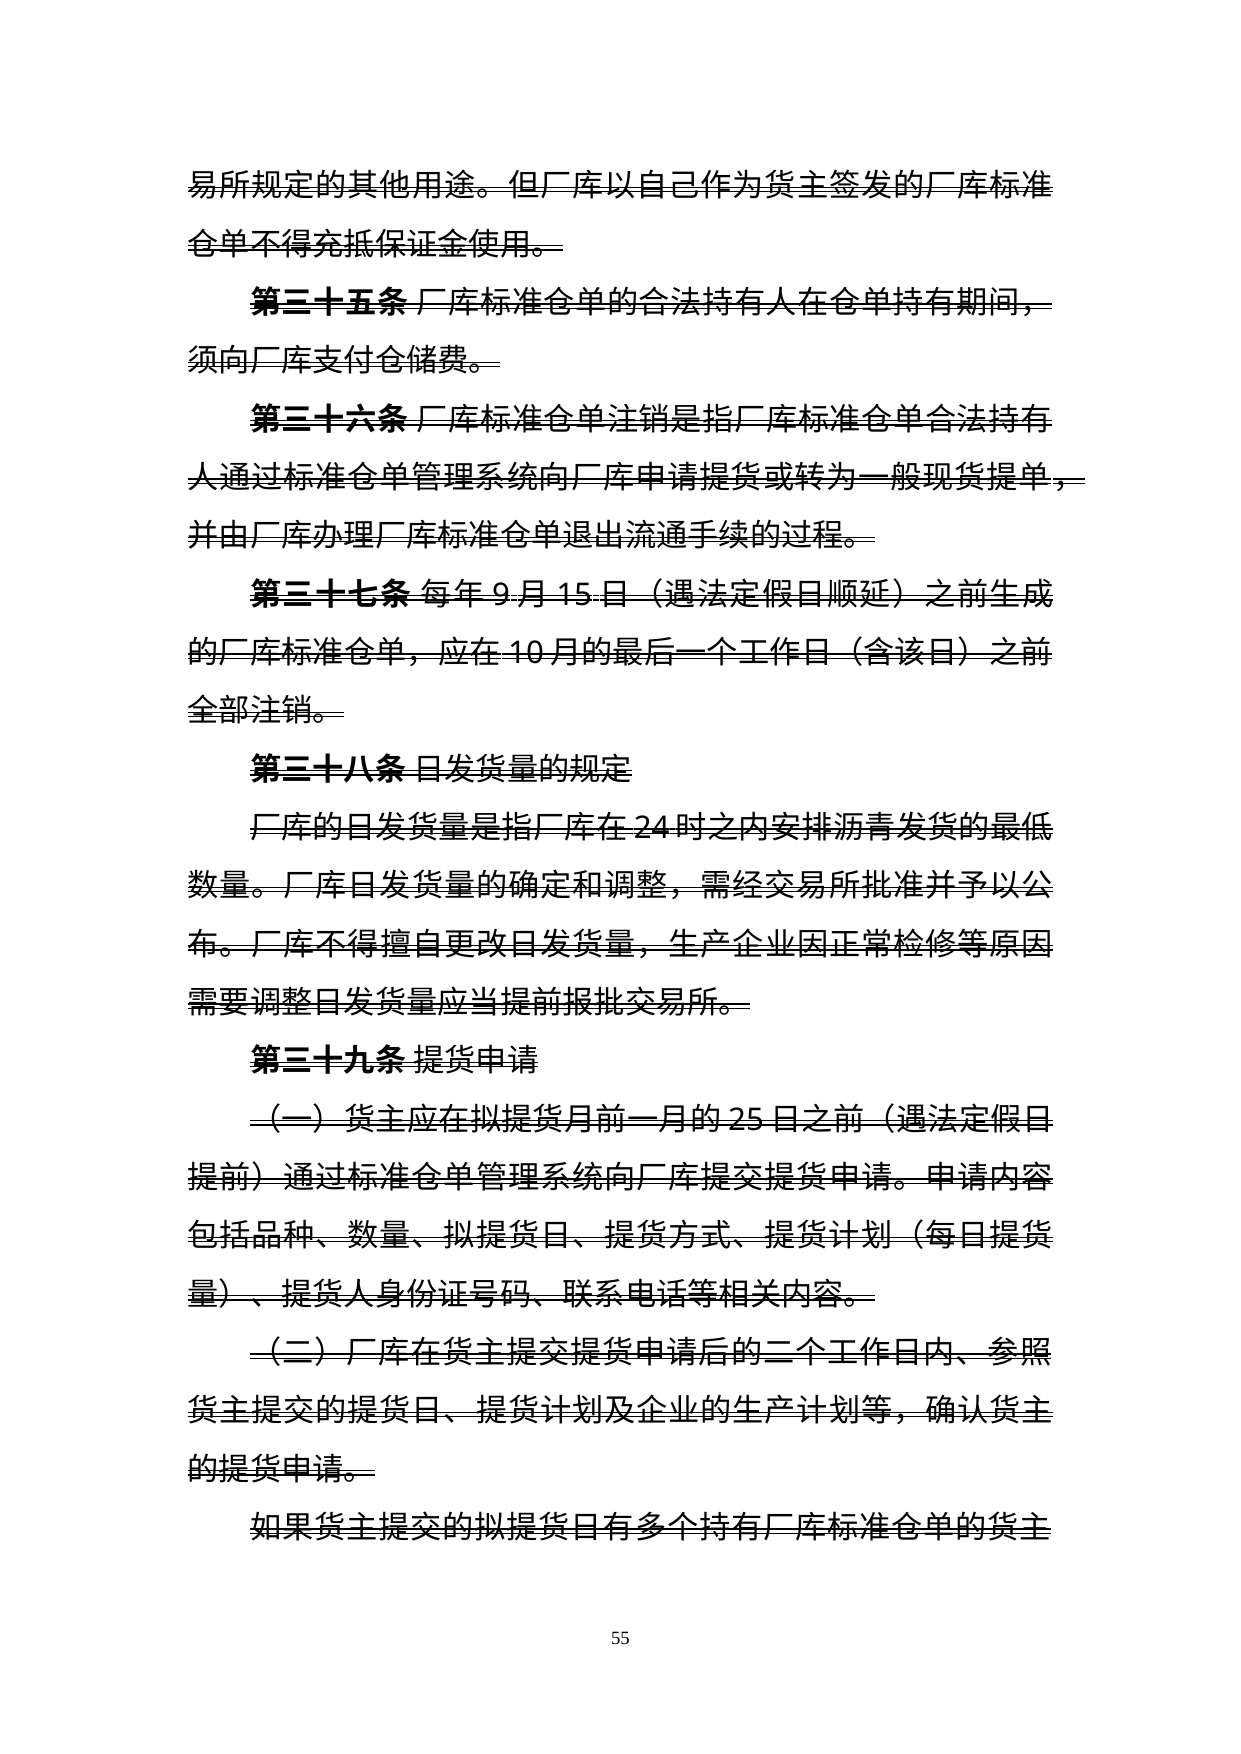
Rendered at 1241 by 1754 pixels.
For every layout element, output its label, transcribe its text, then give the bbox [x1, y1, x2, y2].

text 第三十九条 提货申请 [187, 1025, 1053, 1083]
text 第三十五条 厂库标准仓单的合法持有人在仓单持有期间，须向厂库支付仓储费。 [187, 267, 1053, 383]
text 厂库的日发货量是指厂库在24时之内安排沥青发货的最低数量。厂库日发货量的确定和调整，需经交易所批准并予以公布。厂库不得擅自更改日发货量，生产企业因正常检修等原因需要调整日发货量应当提前报批交易所。 [187, 792, 1053, 887]
text 厂库的日发货量是指厂库在24时之内安排沥青发货的最低数量。厂库日发货量的确定和调整，需经交易所批准并予以公布。厂库不得擅自更改日发货量，生产企业因正常检修等原因需要调整日发货量应当提前报批交易所。 [187, 892, 1053, 945]
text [187, 1492, 1053, 1550]
text （一）货主应在拟提货月前一月的25日之前（遇法定假日提前）通过标准仓单管理系统向厂库提交提货申请。申请内容包括品种、数量、拟提货日、提货方式、提货计划（每日提货量）、提货人身份证号码、联系电话等相关内容。 [187, 1083, 1053, 1178]
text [187, 192, 1053, 267]
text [187, 150, 1053, 187]
text 第三十七条 每年9月15日（遇法定假日顺延）之前生成的厂库标准仓单，应在10月的最后一个工作日（含该日）之前全部注销。 [187, 558, 1053, 733]
text （二）厂库在货主提交提货申请后的二个工作日内、参照货主提交的提货日、提货计划及企业的生产计划等，确认货主的提货申请。 [187, 1417, 1053, 1492]
text （一）货主应在拟提货月前一月的25日之前（遇法定假日提前）通过标准仓单管理系统向厂库提交提货申请。申请内容包括品种、数量、拟提货日、提货方式、提货计划（每日提货量）、提货人身份证号码、联系电话等相关内容。 [187, 1242, 1053, 1317]
text （二）厂库在货主提交提货申请后的二个工作日内、参照货主提交的提货日、提货计划及企业的生产计划等，确认货主的提货申请。 [187, 1317, 1053, 1412]
text 厂库的日发货量是指厂库在24时之内安排沥青发货的最低数量。厂库日发货量的确定和调整，需经交易所批准并予以公布。厂库不得擅自更改日发货量，生产企业因正常检修等原因需要调整日发货量应当提前报批交易所。 [187, 950, 1053, 1025]
text 第三十六条 厂库标准仓单注销是指厂库标准仓单合法持有人通过标准仓单管理系统向厂库申请提货或转为一般现货提单，并由厂库办理厂库标准仓单退出流通手续的过程。 [187, 383, 1053, 558]
text （一）货主应在拟提货月前一月的25日之前（遇法定假日提前）通过标准仓单管理系统向厂库提交提货申请。申请内容包括品种、数量、拟提货日、提货方式、提货计划（每日提货量）、提货人身份证号码、联系电话等相关内容。 [187, 1184, 1053, 1237]
text 第三十八条 日发货量的规定 [187, 733, 1053, 792]
